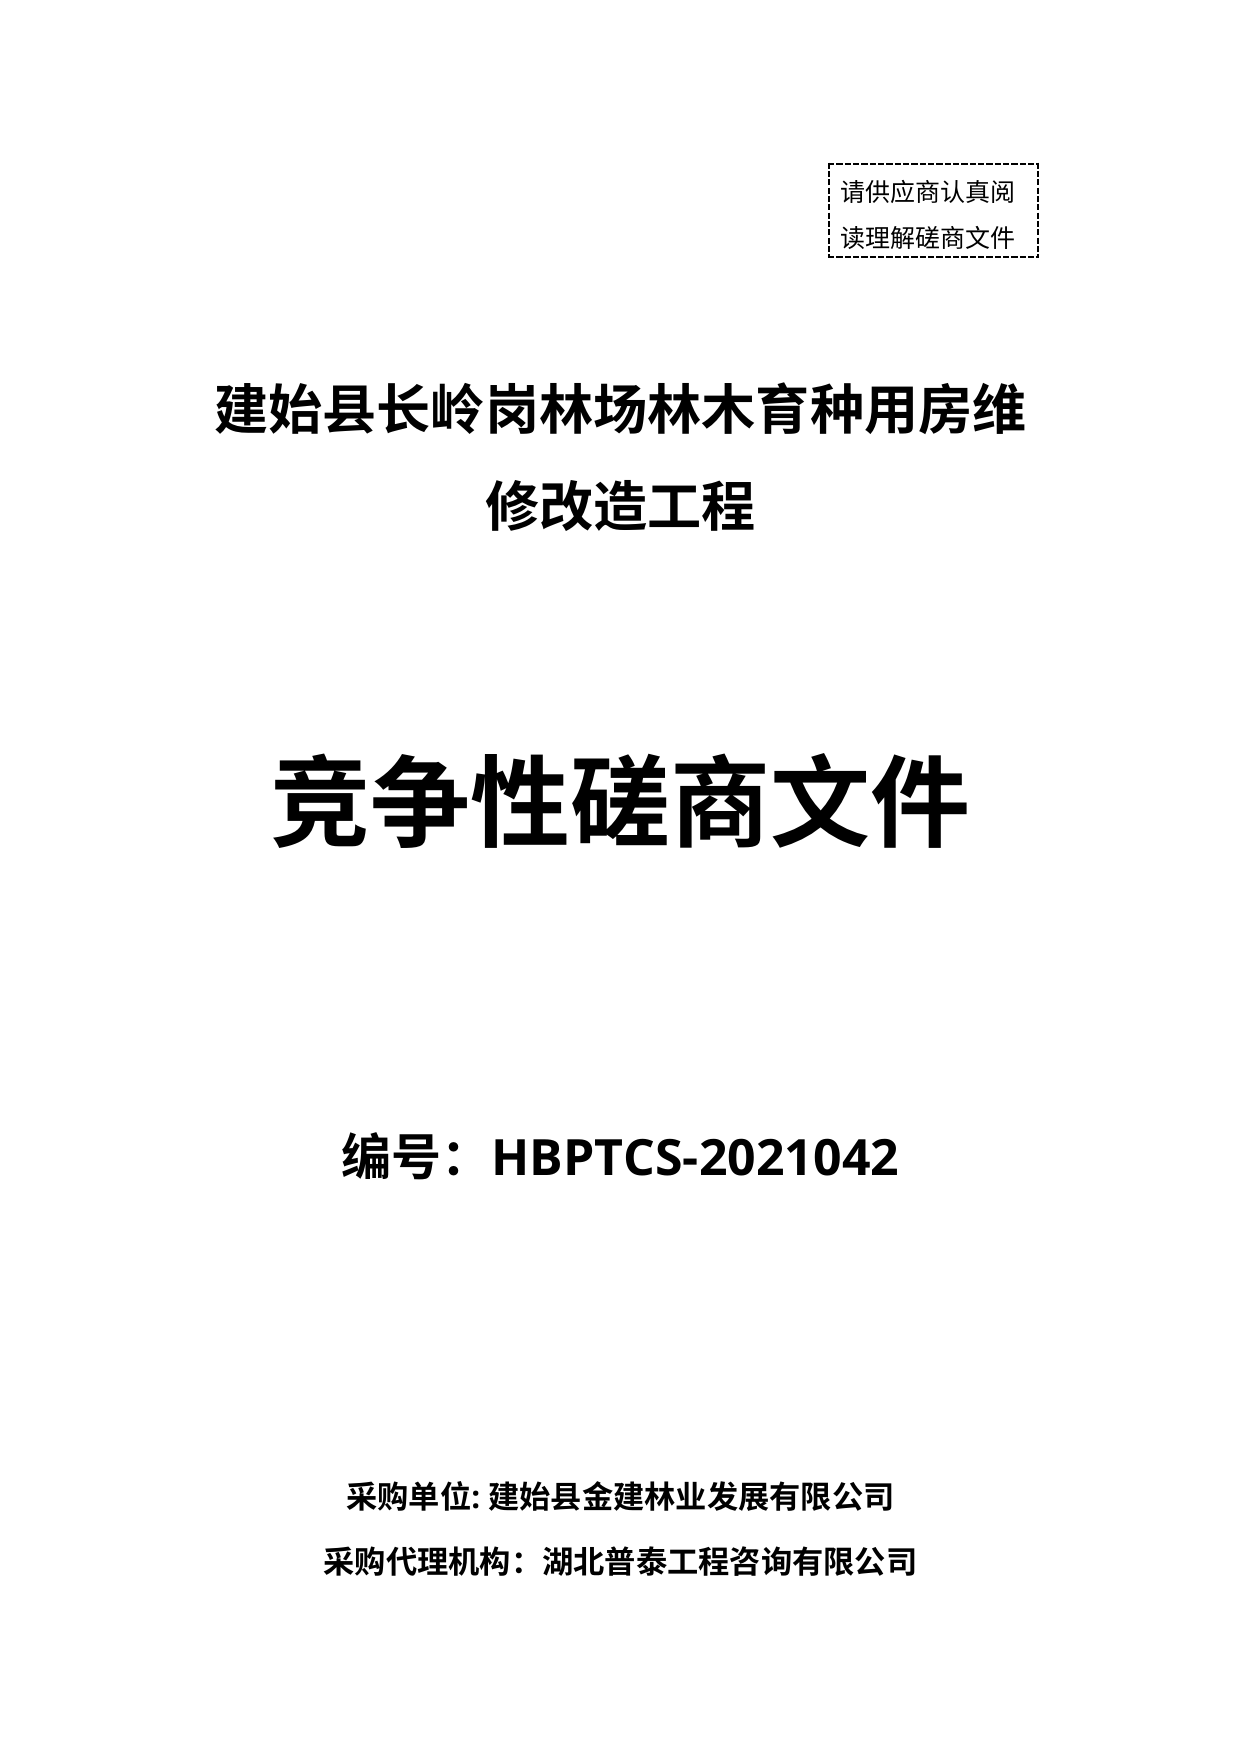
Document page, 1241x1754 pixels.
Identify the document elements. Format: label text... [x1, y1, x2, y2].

table_header 请供应商认真阅 读理解磋商文件 [829, 163, 1038, 256]
text 采购代理机构：湖北普泰工程咨询有限公司 [187, 1527, 1053, 1592]
text 采购单位: 建始县金建林业发展有限公司 [187, 1462, 1053, 1527]
text 编号：HBPTCS-2021042 [187, 1104, 1053, 1202]
text 建始县长岭岗林场林木育种用房维修改造工程 [187, 357, 1053, 552]
text 竞争性磋商文件 [187, 714, 1053, 877]
